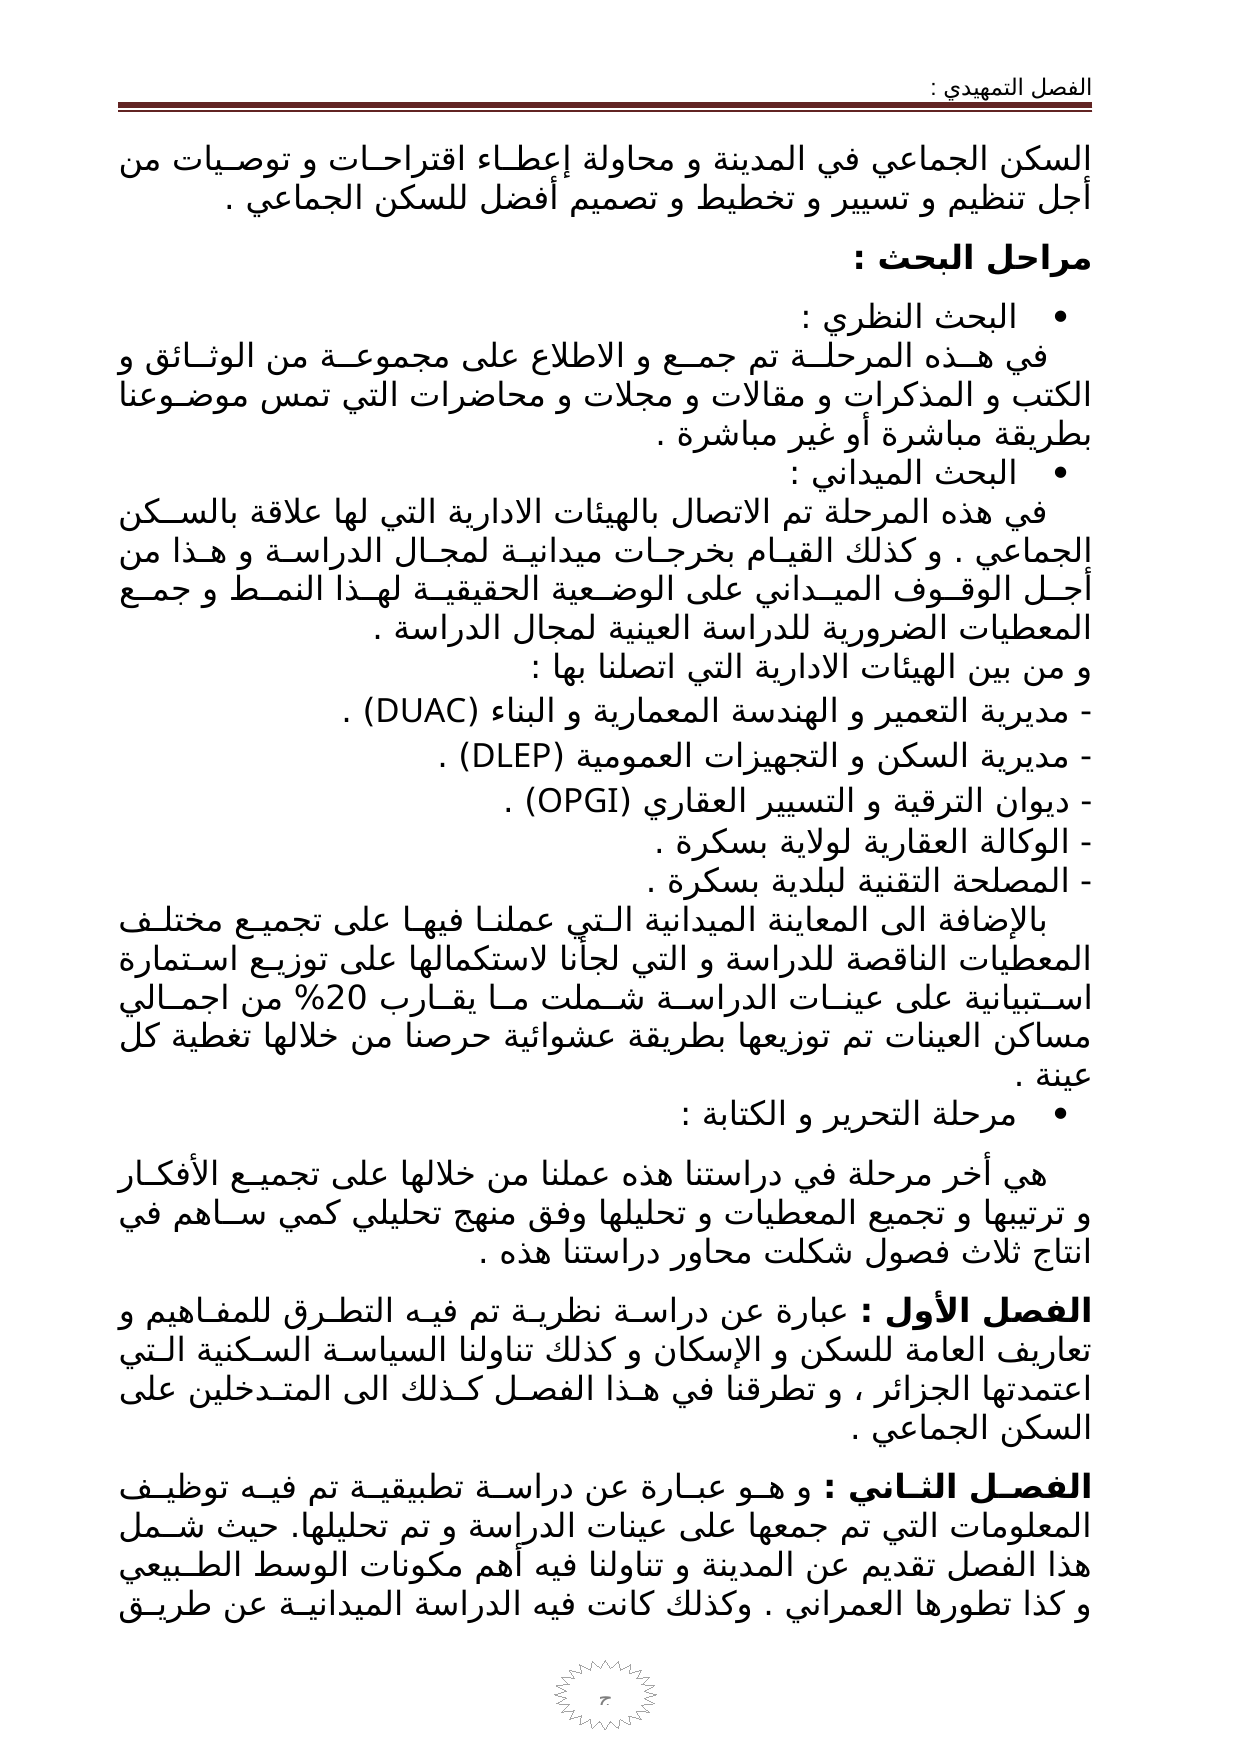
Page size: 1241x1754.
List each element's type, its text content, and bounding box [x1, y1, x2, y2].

list - المصلحة التقنية لبلدية بسكرة . [118, 862, 1093, 900]
list البحث النظري : [118, 298, 1055, 337]
text الفصل الأول : عبارة عن دراسة نظرية تم فيه التطرق للمفاهيم و تعاريف العامة للسكن و الإسكان و كذلك تناولنا السياسة السكنية التي اعتمدتها الجزائر ، و تطرقنا في هذا الفصل كذلك الى المتدخلين على السكن الجماعي . [118, 1292, 1092, 1447]
list - ديوان الترقية و التسيير العقاري (OPGI) . [118, 777, 1093, 823]
text مراحل البحث : [118, 238, 1092, 277]
list في هذه المرحلة تم الاتصال بالهيئات الادارية التي لها علاقة بالسكن الجماعي . و كذلك القيام بخرجات ميدانية لمجال الدراسة و هذا من أجل الوقوف الميداني على الوضعية الحقيقية لهذا النمط و جمع المعطيات الضرورية للدراسة العينية لمجال الدراسة . [118, 492, 1093, 648]
list مرحلة التحرير و الكتابة : [118, 1095, 1055, 1133]
list البحث الميداني : [118, 453, 1055, 492]
list - الوكالة العقارية لولاية بسكرة . [118, 823, 1093, 862]
list - مديرية السكن و التجهيزات العمومية (DLEP) . [118, 732, 1093, 777]
list و من بين الهيئات الادارية التي اتصلنا بها : [118, 648, 1093, 686]
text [118, 140, 1092, 217]
list بالإضافة الى المعاينة الميدانية التي عملنا فيها على تجميع مختلف المعطيات الناقصة للدراسة و التي لجأنا لاستكمالها على توزيع استمارة استبيانية على عينات الدراسة شملت ما يقارب 20% من اجمالي مساكن العينات تم توزيعها بطريقة عشوائية حرصنا من خلالها تغطية كل عينة . [118, 900, 1093, 1095]
text هي أخر مرحلة في دراستنا هذه عملنا من خلالها على تجميع الأفكار و ترتيبها و تجميع المعطيات و تحليلها وفق منهج تحليلي كمي ساهم في انتاج ثلاث فصول شكلت محاور دراستنا هذه . [118, 1154, 1092, 1271]
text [118, 1468, 1092, 1623]
list - مديرية التعمير و الهندسة المعمارية و البناء (DUAC) . [118, 686, 1093, 732]
list في هذه المرحلة تم جمع و الاطلاع على مجموعة من الوثائق و الكتب و المذكرات و مقالات و مجلات و محاضرات التي تمس موضوعنا بطريقة مباشرة أو غير مباشرة . [118, 337, 1093, 453]
